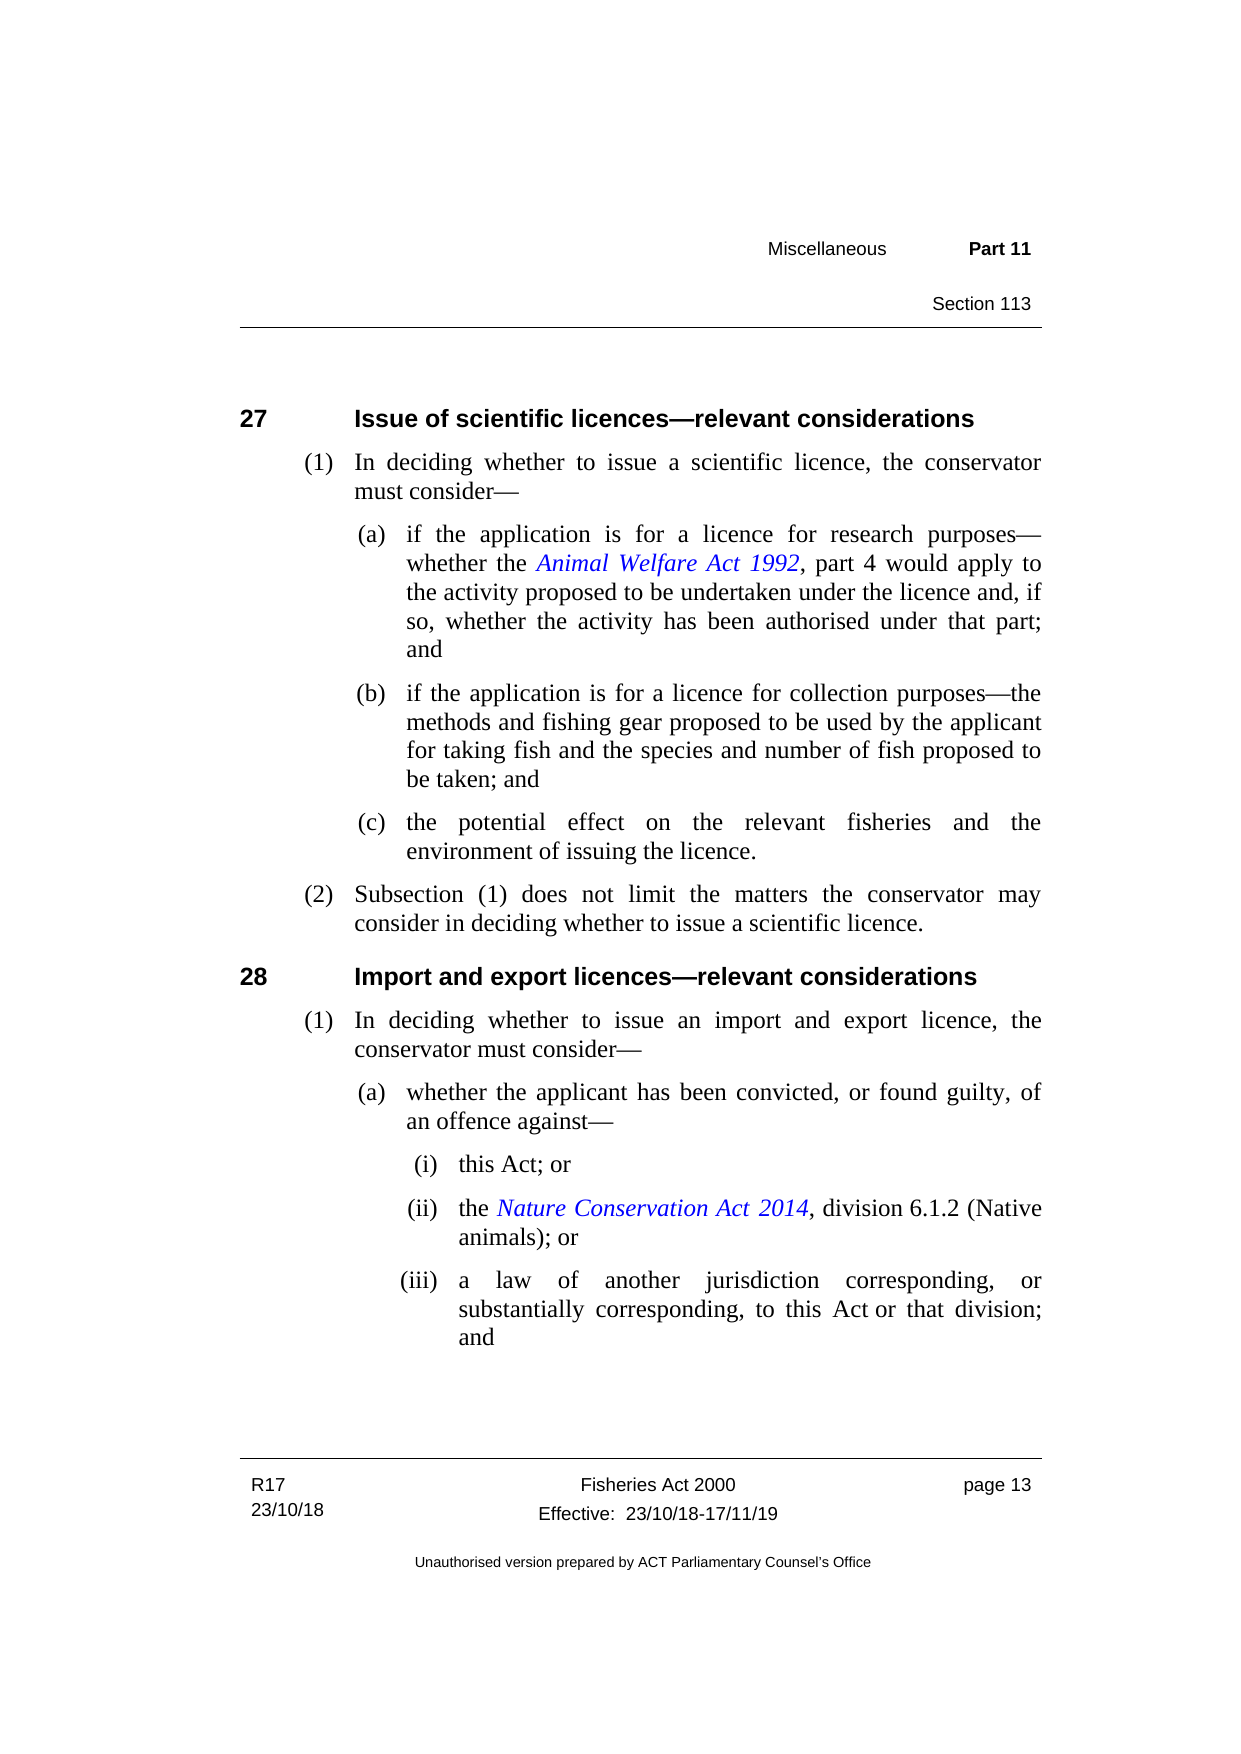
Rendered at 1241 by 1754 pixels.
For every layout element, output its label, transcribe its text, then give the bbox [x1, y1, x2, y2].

text (1) In deciding whether to issue a scientific licence, the conservator must consider— [239, 447, 1042, 505]
text (2) Subsection (1) does not limit the matters the conservator may consider in deciding whether to issue a scientific licence. [239, 879, 1042, 937]
text (a) whether the applicant has been convicted, or found guilty, of an offence against— [239, 1077, 1042, 1135]
text 27 Issue of scientific licences—relevant considerations [239, 404, 1042, 433]
text (iii) a law of another jurisdiction corresponding, or substantially corresponding, to this Act or that division; and [239, 1265, 1042, 1351]
text (ii) the Nature Conservation Act 2014, division 6.1.2 (Native animals); or [239, 1193, 1042, 1250]
text (a) if the application is for a licence for research purposes—whether the Animal Welfare Act 1992, part 4 would apply to the activity proposed to be undertaken under the licence and, if so, whether the activity has been authorised under that part; and [239, 519, 1042, 663]
text (i) this Act; or [239, 1149, 1042, 1178]
text (1) In deciding whether to issue an import and export licence, the conservator must consider— [239, 1005, 1042, 1063]
text (b) if the application is for a licence for collection purposes—the methods and fishing gear proposed to be used by the applicant for taking fish and the species and number of fish proposed to be taken; and [239, 678, 1042, 793]
text 28 Import and export licences—relevant considerations [239, 962, 1042, 991]
text (c) the potential effect on the relevant fisheries and the environment of issuing the licence. [239, 807, 1042, 865]
